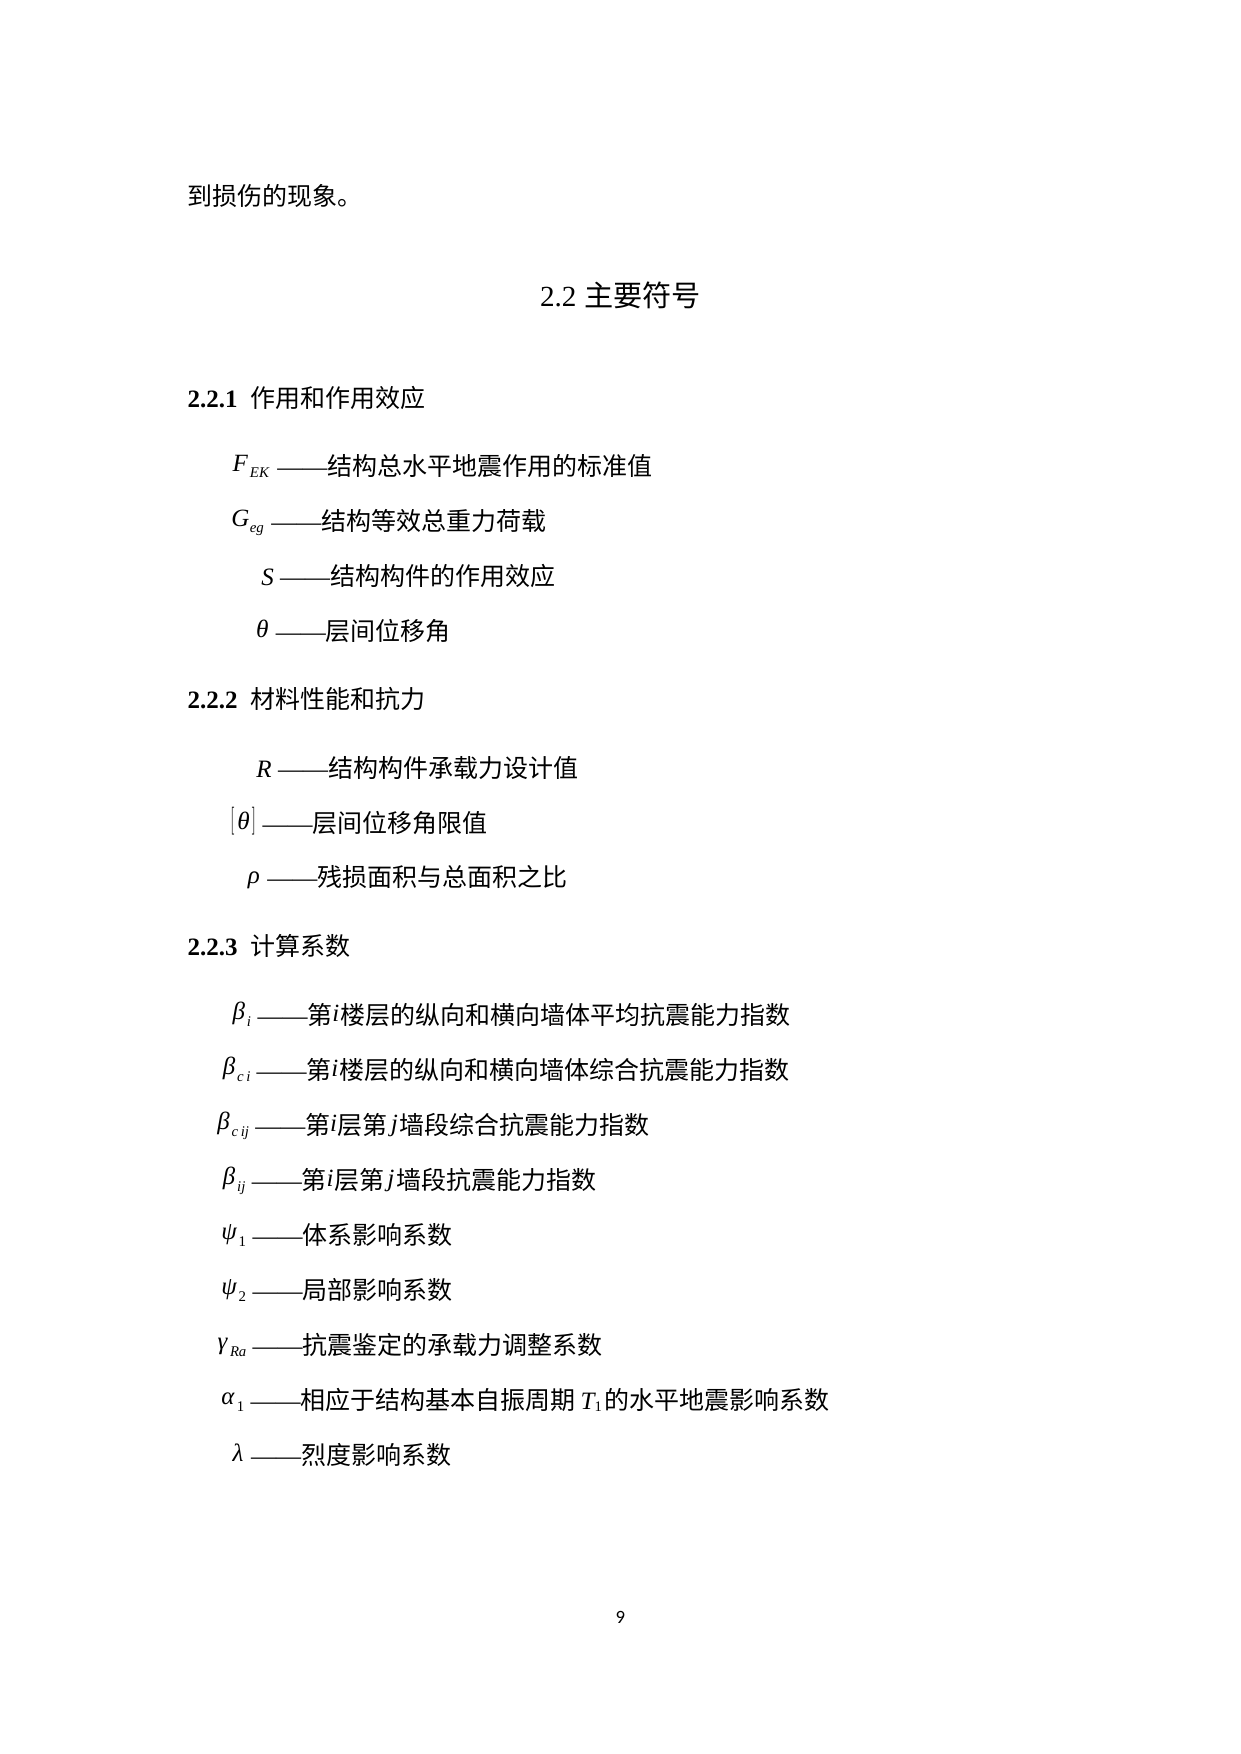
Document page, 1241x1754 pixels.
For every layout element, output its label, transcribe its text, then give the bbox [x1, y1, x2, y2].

text ——残损面积与总面积之比 [231, 858, 1053, 894]
text 2.2.3 计算系数 [187, 912, 1053, 977]
text 2.2 主要符号 [187, 261, 1053, 326]
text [187, 162, 1053, 227]
text ——第层第墙段综合抗震能力指数 [216, 1105, 1053, 1142]
text 2.2.1 作用和作用效应 [187, 364, 1053, 429]
text ——结构等效总重力荷载 [231, 502, 1053, 539]
text ——结构总水平地震作用的标准值 [231, 447, 1053, 484]
text ——第楼层的纵向和横向墙体综合抗震能力指数 [221, 1050, 1053, 1087]
text ——第层第墙段抗震能力指数 [221, 1160, 1053, 1197]
text ——烈度影响系数 [231, 1435, 1053, 1471]
text ——层间位移角限值 [231, 803, 1053, 839]
text ——相应于结构基本自振周期T1的水平地震影响系数 [221, 1380, 1053, 1417]
text ——体系影响系数 [221, 1215, 1053, 1252]
text ——第楼层的纵向和横向墙体平均抗震能力指数 [231, 995, 1053, 1032]
text 2.2.2 材料性能和抗力 [187, 666, 1053, 731]
text ——层间位移角 [231, 611, 1053, 647]
text ——抗震鉴定的承载力调整系数 [216, 1325, 1053, 1362]
text R ——结构构件承载力设计值 [231, 749, 1053, 785]
text ——局部影响系数 [221, 1270, 1053, 1307]
text S ——结构构件的作用效应 [231, 557, 1053, 593]
